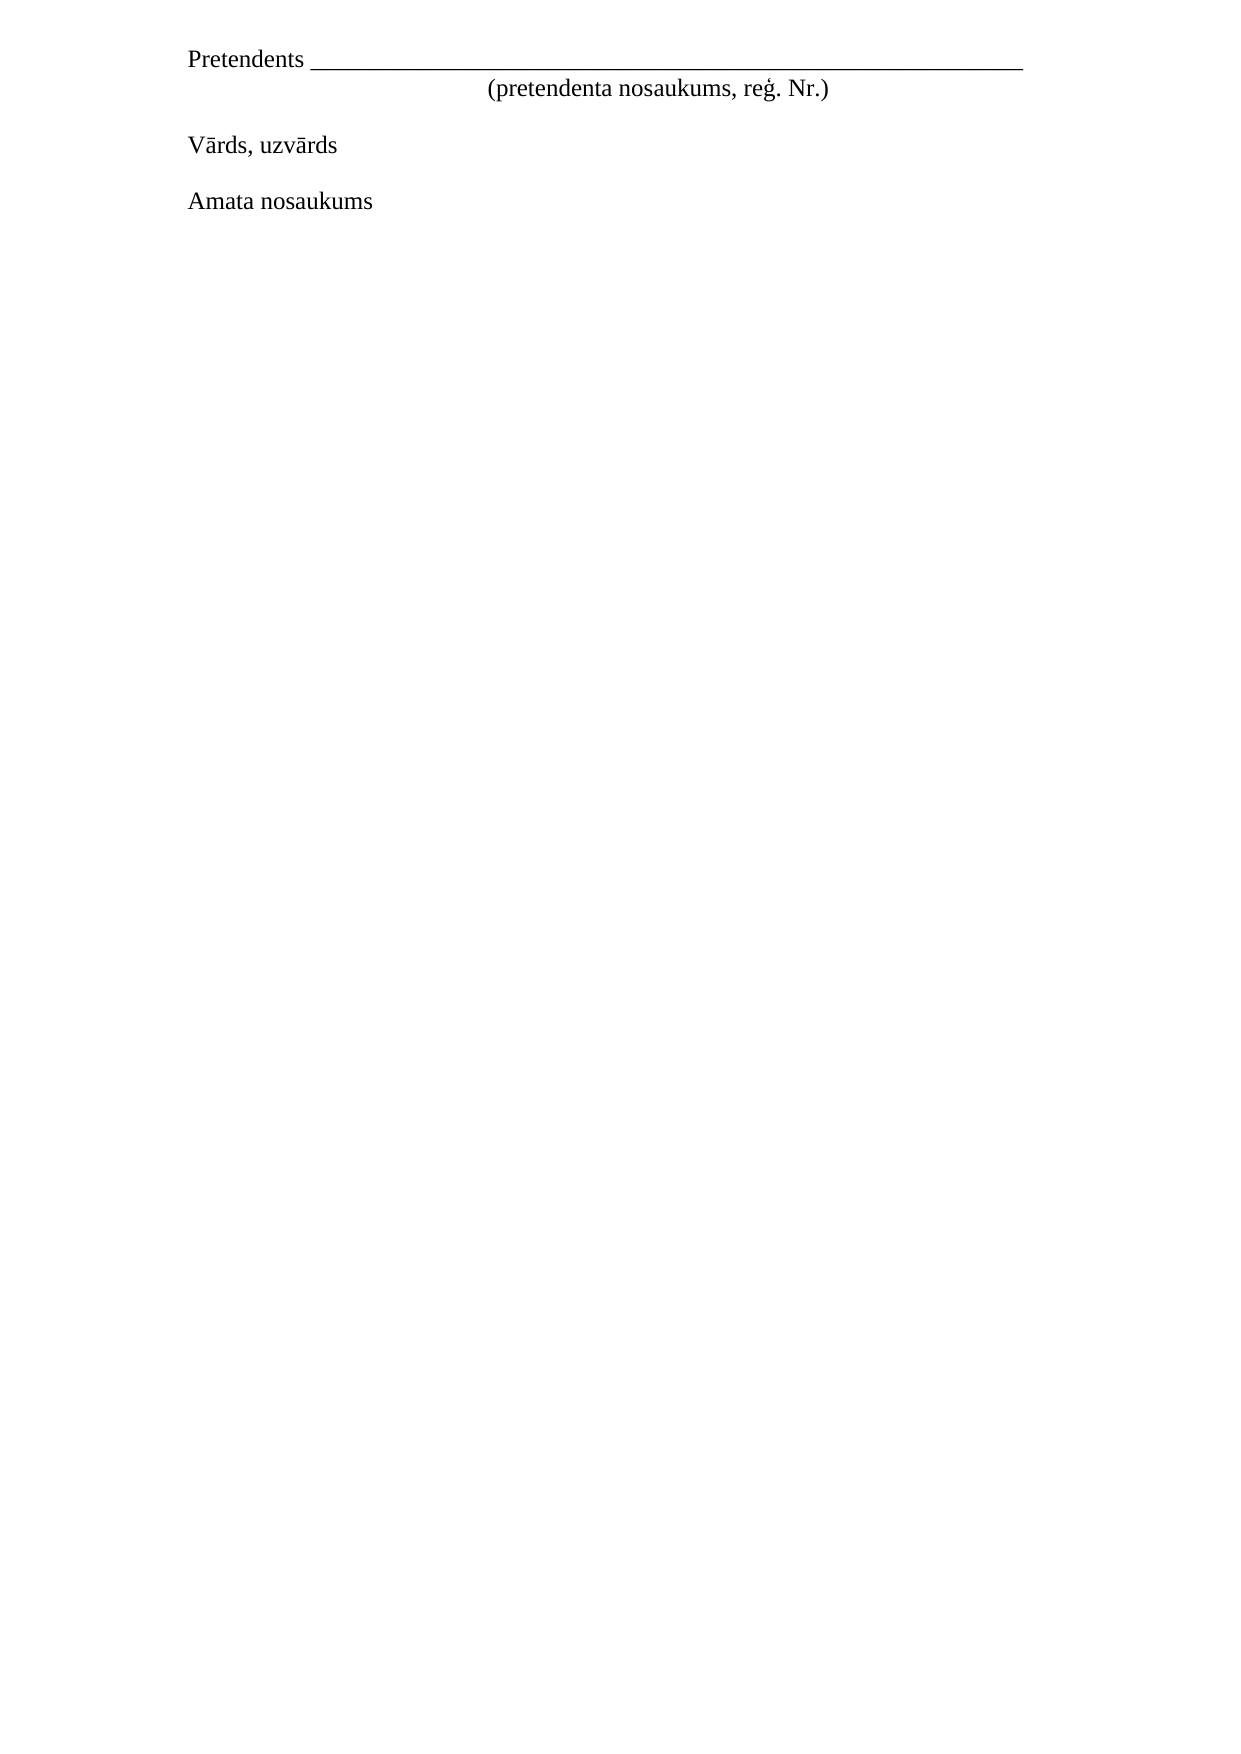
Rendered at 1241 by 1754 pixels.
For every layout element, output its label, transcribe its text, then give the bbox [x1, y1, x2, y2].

text (pretendenta nosaukums, reģ. Nr.) [412, 73, 1167, 102]
text Vārds, uzvārds [187, 131, 1167, 159]
text Pretendents _________________________________________________________ [187, 44, 1167, 73]
text Amata nosaukums [187, 186, 1167, 215]
